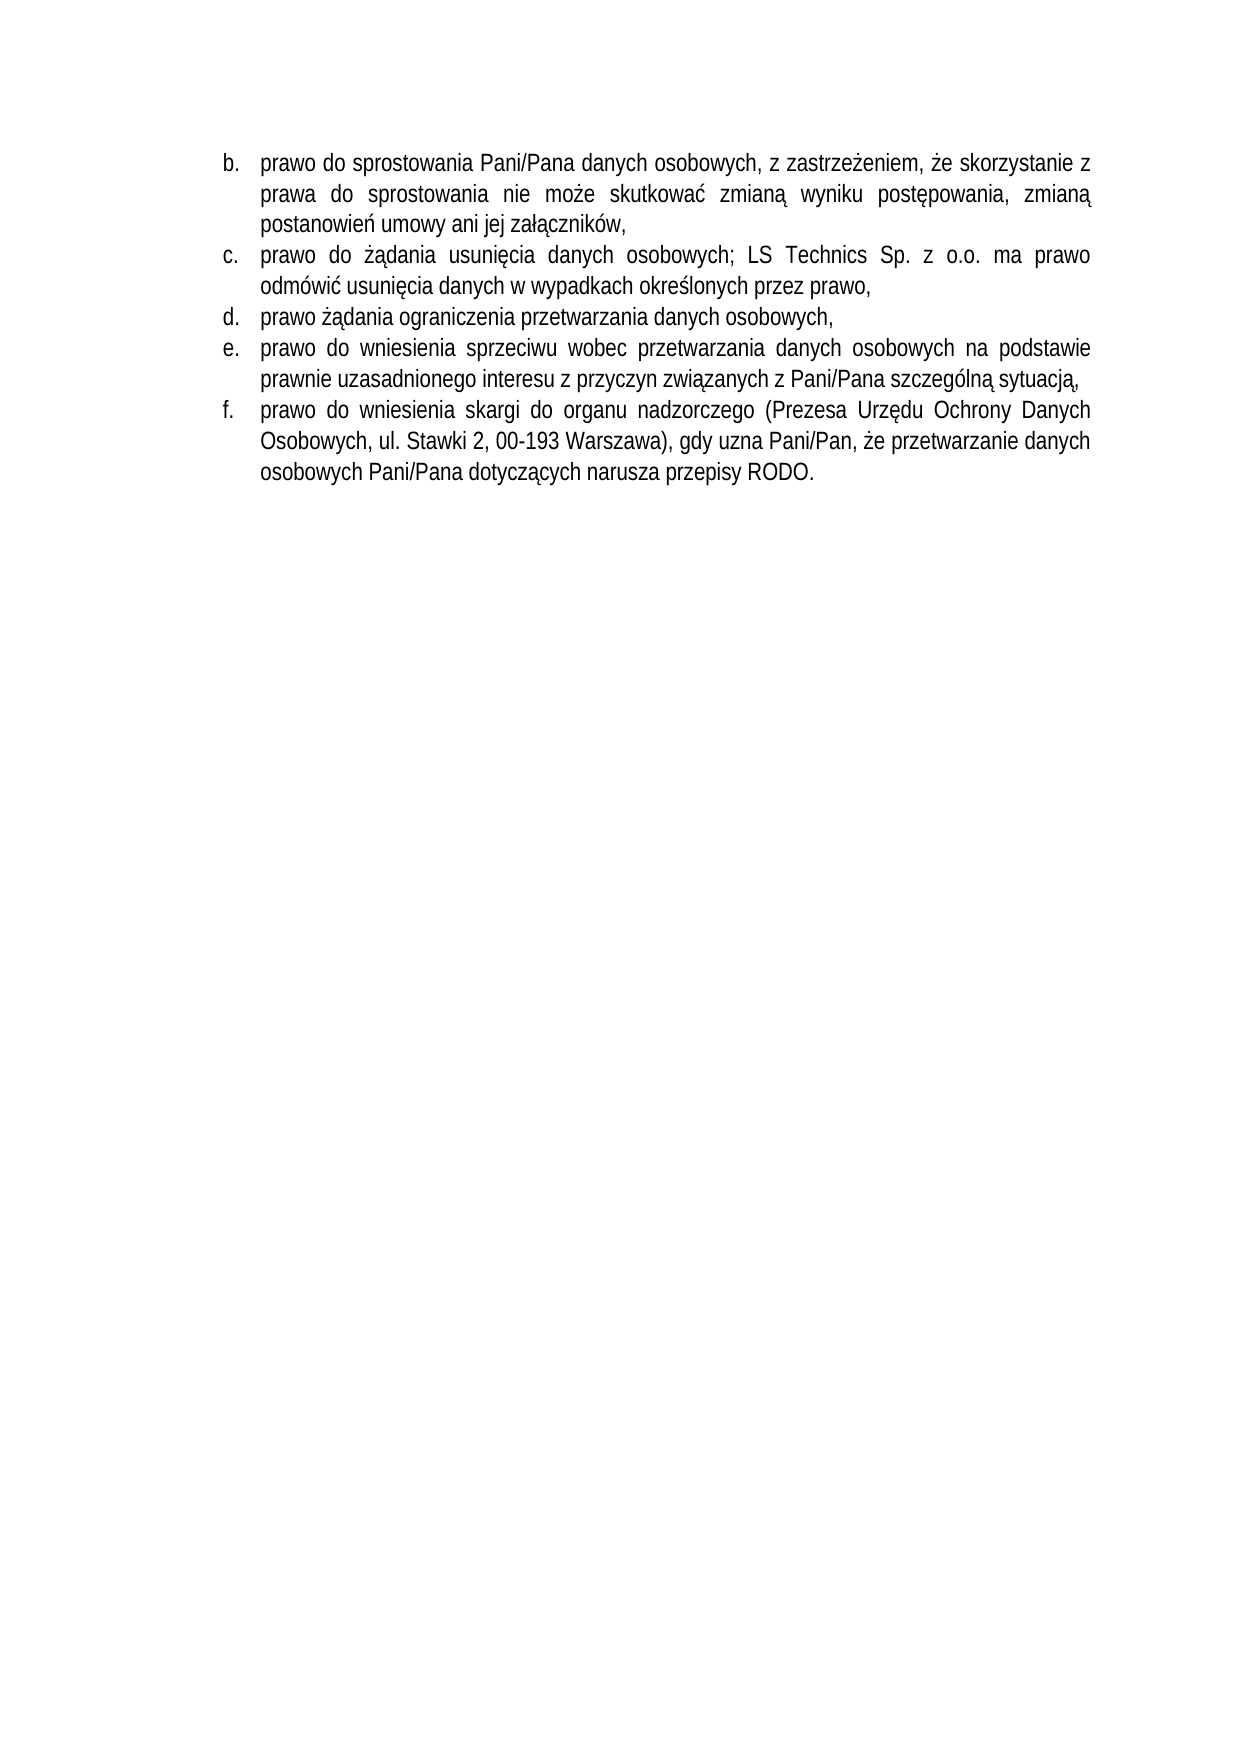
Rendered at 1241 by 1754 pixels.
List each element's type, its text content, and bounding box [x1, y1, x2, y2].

list prawo do wniesienia sprzeciwu wobec przetwarzania danych osobowych na podstawie prawnie uzasadnionego interesu z przyczyn związanych z Pani/Pana szczególną sytuacją, [223, 333, 1093, 393]
list prawo do wniesienia skargi do organu nadzorczego (Prezesa Urzędu Ochrony Danych Osobowych, ul. Stawki 2, 00-193 Warszawa), gdy uzna Pani/Pan, że przetwarzanie danych osobowych Pani/Pana dotyczących narusza przepisy RODO. [223, 395, 1093, 486]
list prawo do żądania usunięcia danych osobowych; LS Technics Sp. z o.o. ma prawo odmówić usunięcia danych w wypadkach określonych przez prawo, [223, 240, 1093, 300]
list prawo do sprostowania Pani/Pana danych osobowych, z zastrzeżeniem, że skorzystanie z prawa do sprostowania nie może skutkować zmianą wyniku postępowania, zmianą postanowień umowy ani jej załączników, [223, 148, 1093, 238]
list prawo żądania ograniczenia przetwarzania danych osobowych, [223, 302, 1093, 331]
